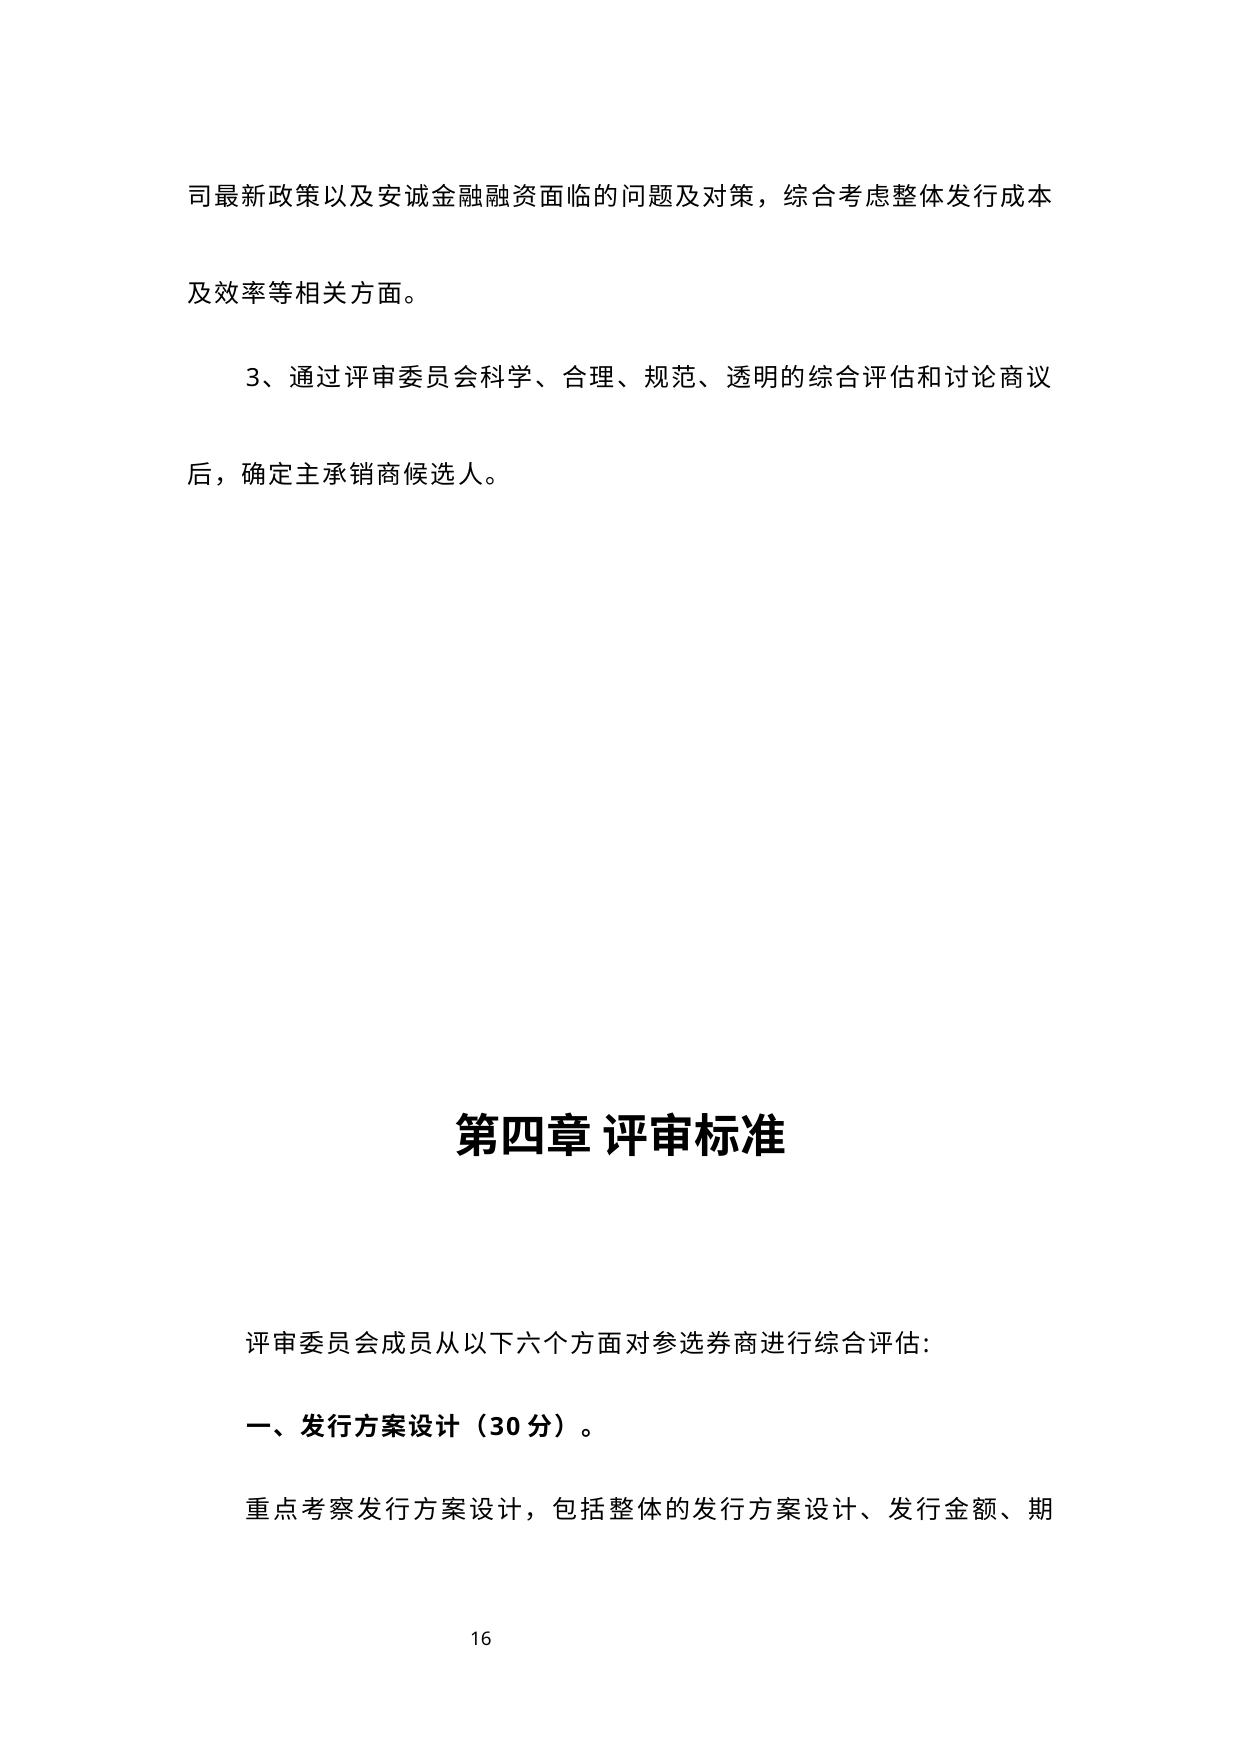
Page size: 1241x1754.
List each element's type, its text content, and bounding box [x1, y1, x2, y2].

text 3、通过评审委员会科学、合理、规范、透明的综合评估和讨论商议后，确定主承销商候选人。 [187, 343, 1053, 505]
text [187, 162, 1053, 324]
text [187, 1475, 1053, 1540]
text 一、发行方案设计（30分）。 [187, 1392, 1053, 1457]
subtitle 第四章 评审标准 [187, 1084, 1053, 1181]
text 评审委员会成员从以下六个方面对参选券商进行综合评估: [187, 1309, 1053, 1374]
